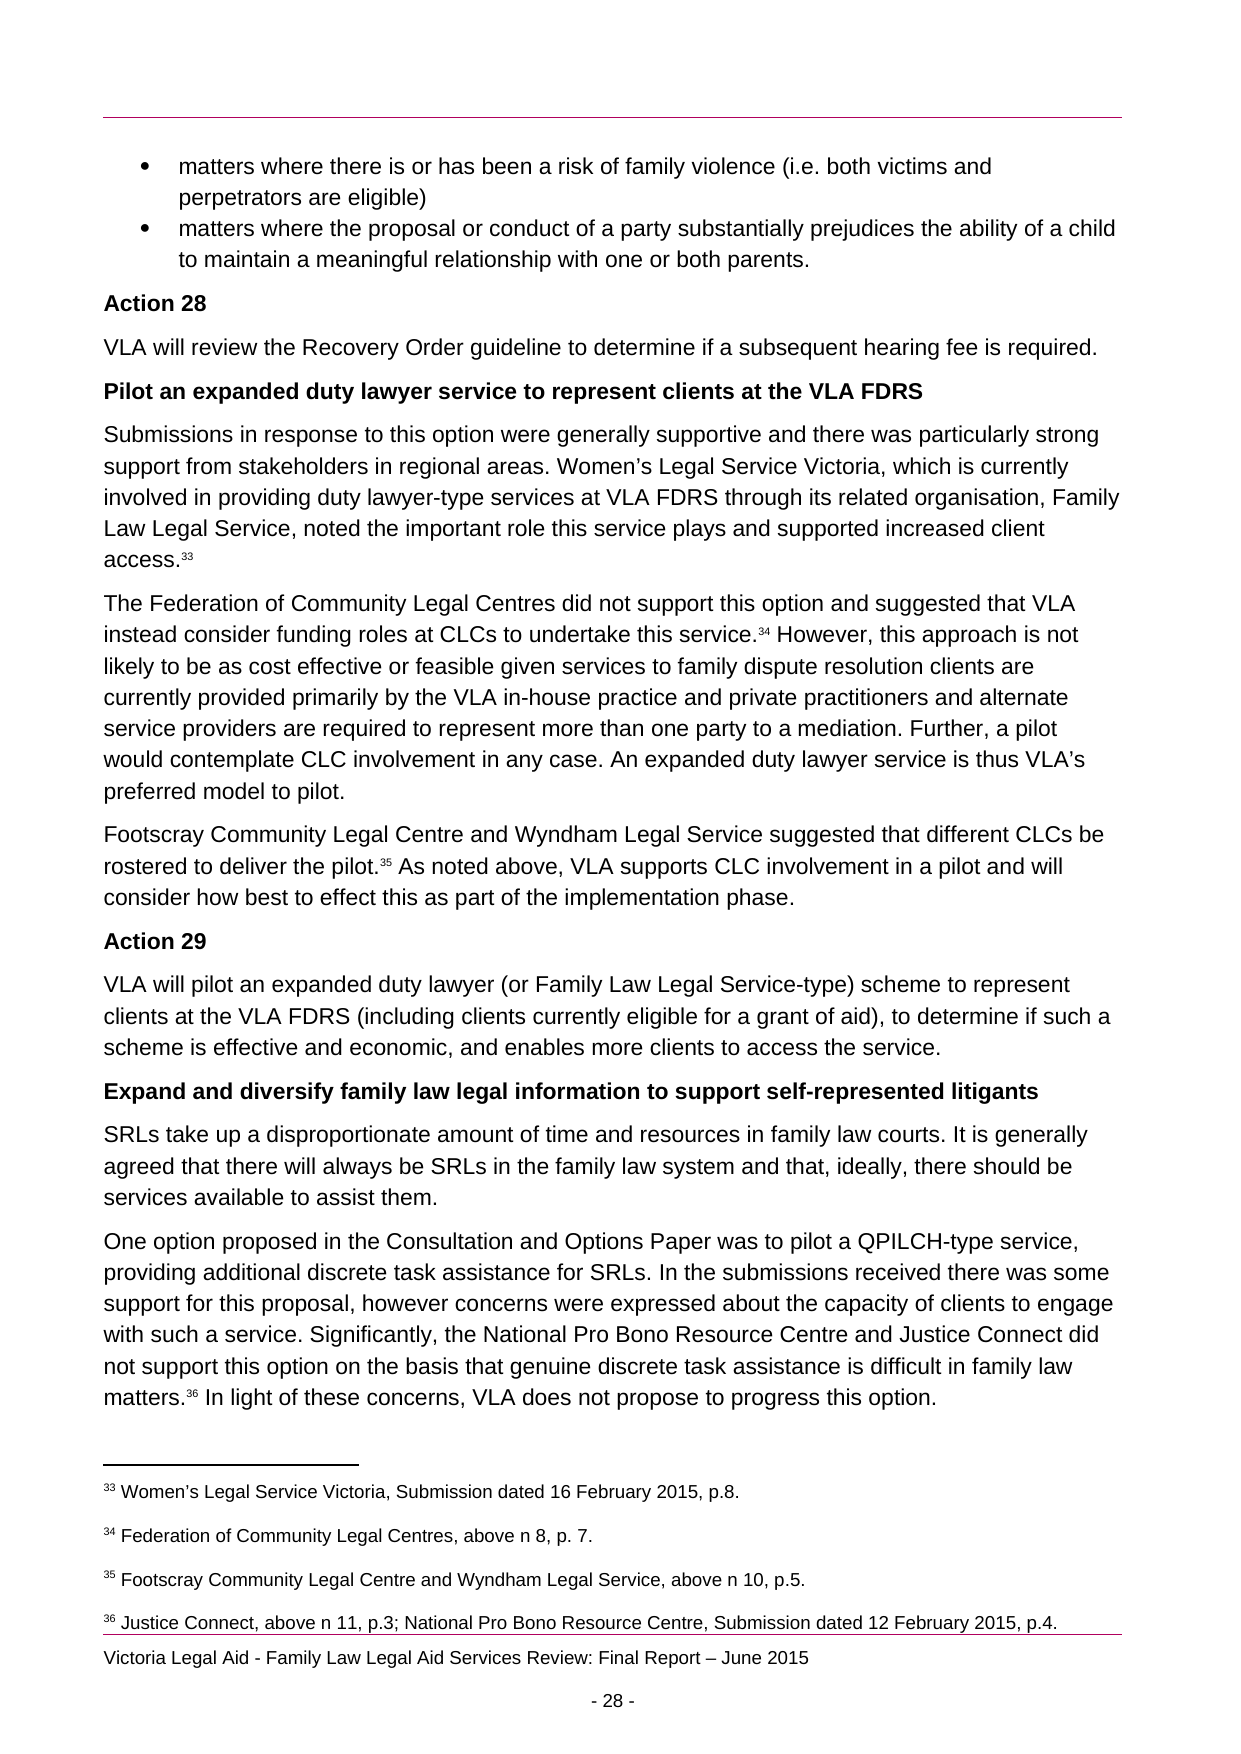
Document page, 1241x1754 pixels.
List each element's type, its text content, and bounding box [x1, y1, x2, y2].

text SRLs take up a disproportionate amount of time and resources in family law courts. It is generally agreed that there will always be SRLs in the family law system and that, ideally, there should be services available to assist them. [103, 1116, 1122, 1210]
list matters where the proposal or conduct of a party substantially prejudices the ability of a child to maintain a meaningful relationship with one or both parents. [141, 210, 1122, 273]
text Action 29 [103, 923, 1122, 954]
list matters where there is or has been a risk of family violence (i.e. both victims and perpetrators are eligible) [141, 148, 1122, 210]
text Submissions in response to this option were generally supportive and there was particularly strong support from stakeholders in regional areas. Women’s Legal Service Victoria, which is currently involved in providing duty lawyer-type services at VLA FDRS through its related organisation, Family Law Legal Service, noted the important role this service plays and supported increased client access. [103, 416, 1122, 573]
text VLA will pilot an expanded duty lawyer (or Family Law Legal Service-type) scheme to represent clients at the VLA FDRS (including clients currently eligible for a grant of aid), to determine if such a scheme is effective and economic, and enables more clients to access the service. [103, 966, 1122, 1060]
text Action 28 [103, 285, 1122, 316]
text Pilot an expanded duty lawyer service to represent clients at the VLA FDRS [103, 373, 1122, 404]
text One option proposed in the Consultation and Options Paper was to pilot a QPILCH-type service, providing additional discrete task assistance for SRLs. In the submissions received there was some support for this proposal, however concerns were expressed about the capacity of clients to engage with such a service. Significantly, the National Pro Bono Resource Centre and Justice Connect did not support this option on the basis that genuine discrete task assistance is difficult in family law matters. In light of these concerns, VLA does not propose to progress this option. [103, 1223, 1122, 1410]
text VLA will review the Recovery Order guideline to determine if a subsequent hearing fee is required. [103, 329, 1122, 360]
text Expand and diversify family law legal information to support self-represented litigants [103, 1073, 1122, 1104]
text The Federation of Community Legal Centres did not support this option and suggested that VLA instead consider funding roles at CLCs to undertake this service. However, this approach is not likely to be as cost effective or feasible given services to family dispute resolution clients are currently provided primarily by the VLA in-house practice and private practitioners and alternate service providers are required to represent more than one party to a mediation. Further, a pilot would contemplate CLC involvement in any case. An expanded duty lawyer service is thus VLA’s preferred model to pilot. [103, 585, 1122, 804]
text Footscray Community Legal Centre and Wyndham Legal Service suggested that different CLCs be rostered to deliver the pilot. As noted above, VLA supports CLC involvement in a pilot and will consider how best to effect this as part of the implementation phase. [103, 816, 1122, 910]
